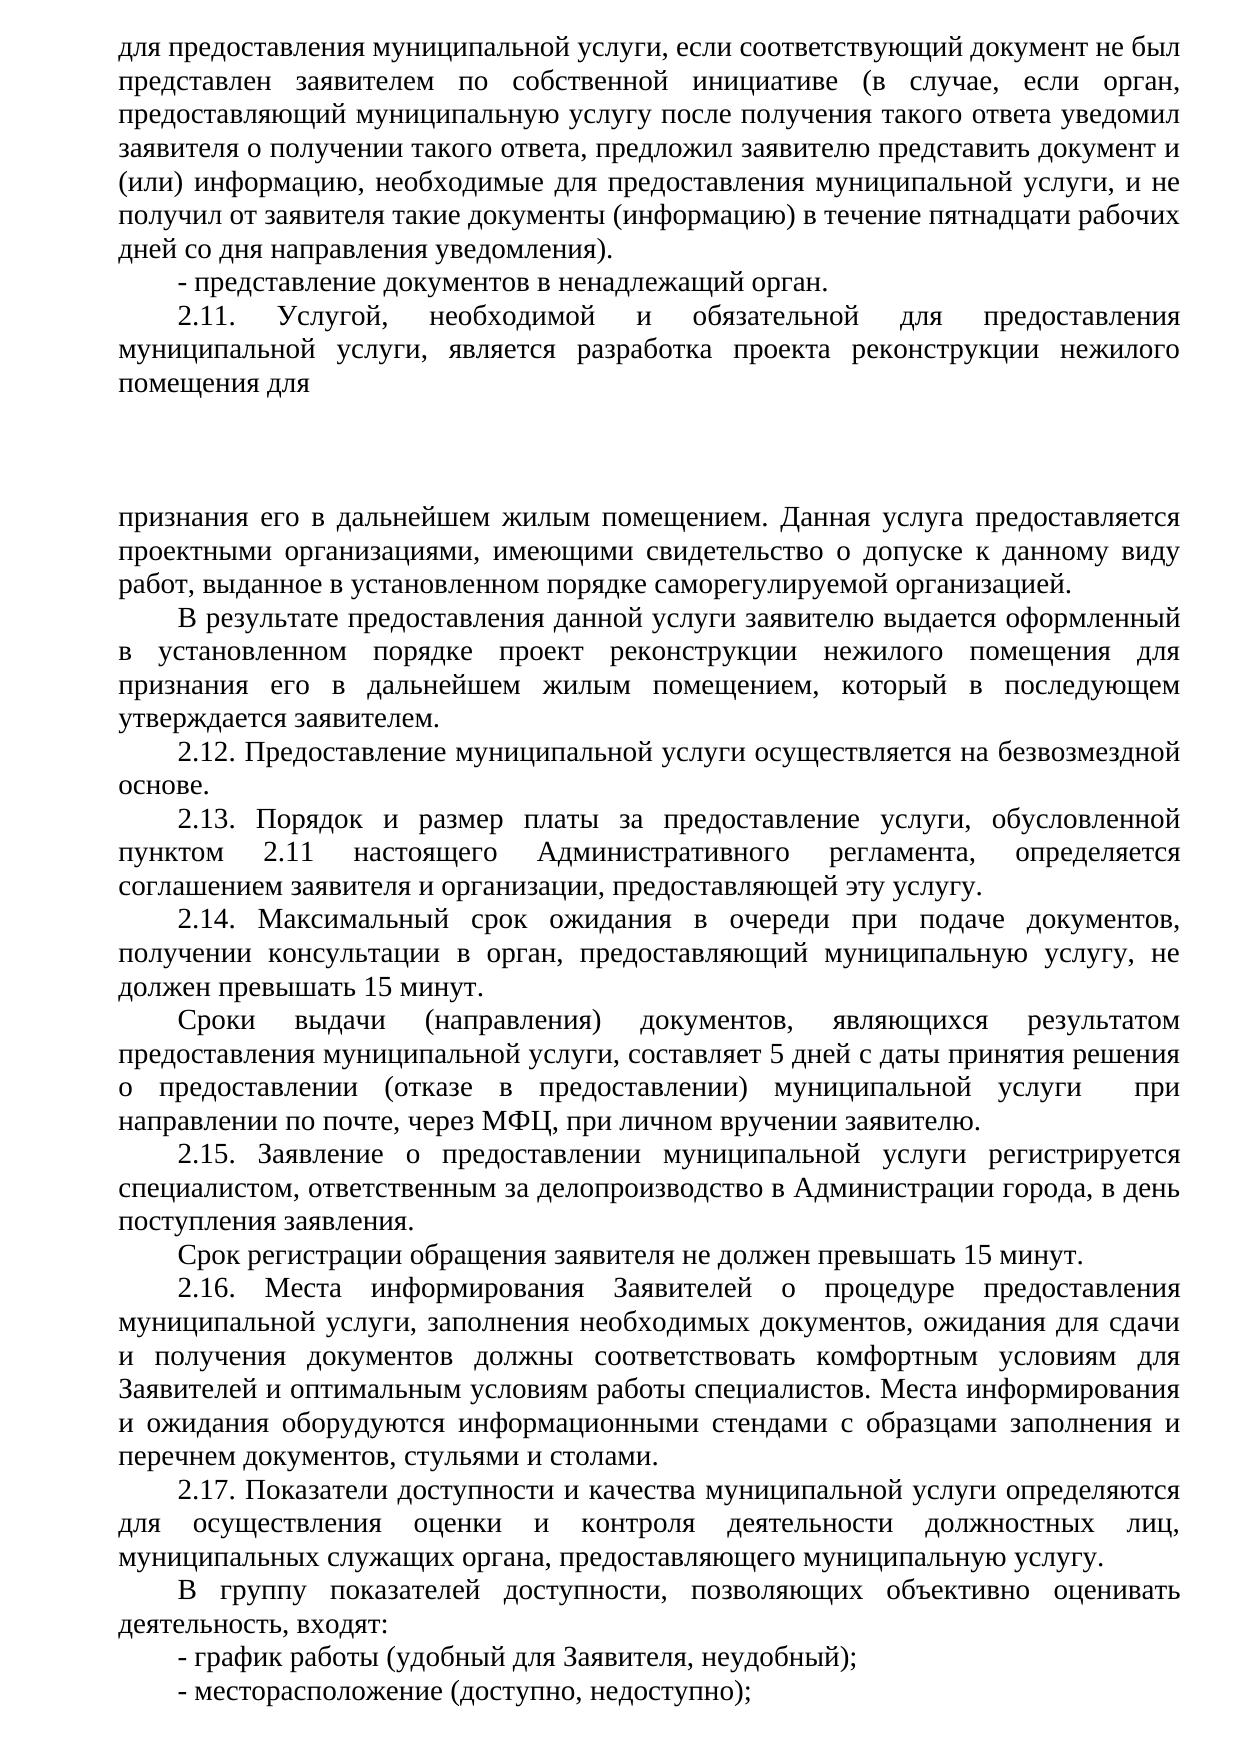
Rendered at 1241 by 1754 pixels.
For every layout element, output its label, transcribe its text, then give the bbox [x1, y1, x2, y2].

text 2.11. Услугой, необходимой и обязательной для предоставления муниципальной услуги, является разработка проекта реконструкции нежилого помещения для [118, 298, 1181, 398]
text 2.12. Предоставление муниципальной услуги осуществляется на безвозмездной основе. [118, 734, 1181, 801]
text 2.15. Заявление о предоставлении муниципальной услуги регистрируется специалистом, ответственным за делопроизводство в Администрации города, в день поступления заявления. [118, 1136, 1181, 1237]
text 2.13. Порядок и размер платы за предоставление услуги, обусловленной пунктом 2.11 настоящего Административного регламента, определяется соглашением заявителя и организации, предоставляющей эту услугу. [118, 801, 1181, 902]
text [118, 29, 1181, 264]
text В результате предоставления данной услуги заявителю выдается оформленный в установленном порядке проект реконструкции нежилого помещения для признания его в дальнейшем жилым помещением, который в последующем утверждается заявителем. [118, 600, 1181, 734]
text - график работы (удобный для Заявителя, неудобный); [118, 1639, 1181, 1673]
text признания его в дальнейшем жилым помещением. Данная услуга предоставляется проектными организациями, имеющими свидетельство о допуске к данному виду работ, выданное в установленном порядке саморегулируемой организацией. [118, 499, 1181, 600]
text 2.17. Показатели доступности и качества муниципальной услуги определяются для осуществления оценки и контроля деятельности должностных лиц, муниципальных служащих органа, предоставляющего муниципальную услугу. [118, 1472, 1181, 1572]
text Сроки выдачи (направления) документов, являющихся результатом предоставления муниципальной услуги, составляет 5 дней с даты принятия решения о предоставлении (отказе в предоставлении) муниципальной услуги при направлении по почте, через МФЦ, при личном вручении заявителю. [118, 1002, 1181, 1136]
text Срок регистрации обращения заявителя не должен превышать 15 минут. [118, 1237, 1181, 1271]
text В группу показателей доступности, позволяющих объективно оценивать деятельность, входят: [118, 1572, 1181, 1639]
text 2.14. Максимальный срок ожидания в очереди при подаче документов, получении консультации в орган, предоставляющий муниципальную услугу, не должен превышать 15 минут. [118, 902, 1181, 1002]
text - месторасположение (доступно, недоступно); [118, 1673, 1181, 1707]
text 2.16. Места информирования Заявителей о процедуре предоставления муниципальной услуги, заполнения необходимых документов, ожидания для сдачи и получения документов должны соответствовать комфортным условиям для Заявителей и оптимальным условиям работы специалистов. Места информирования и ожидания оборудуются информационными стендами с образцами заполнения и перечнем документов, стульями и столами. [118, 1271, 1181, 1472]
text - представление документов в ненадлежащий орган. [118, 264, 1181, 298]
